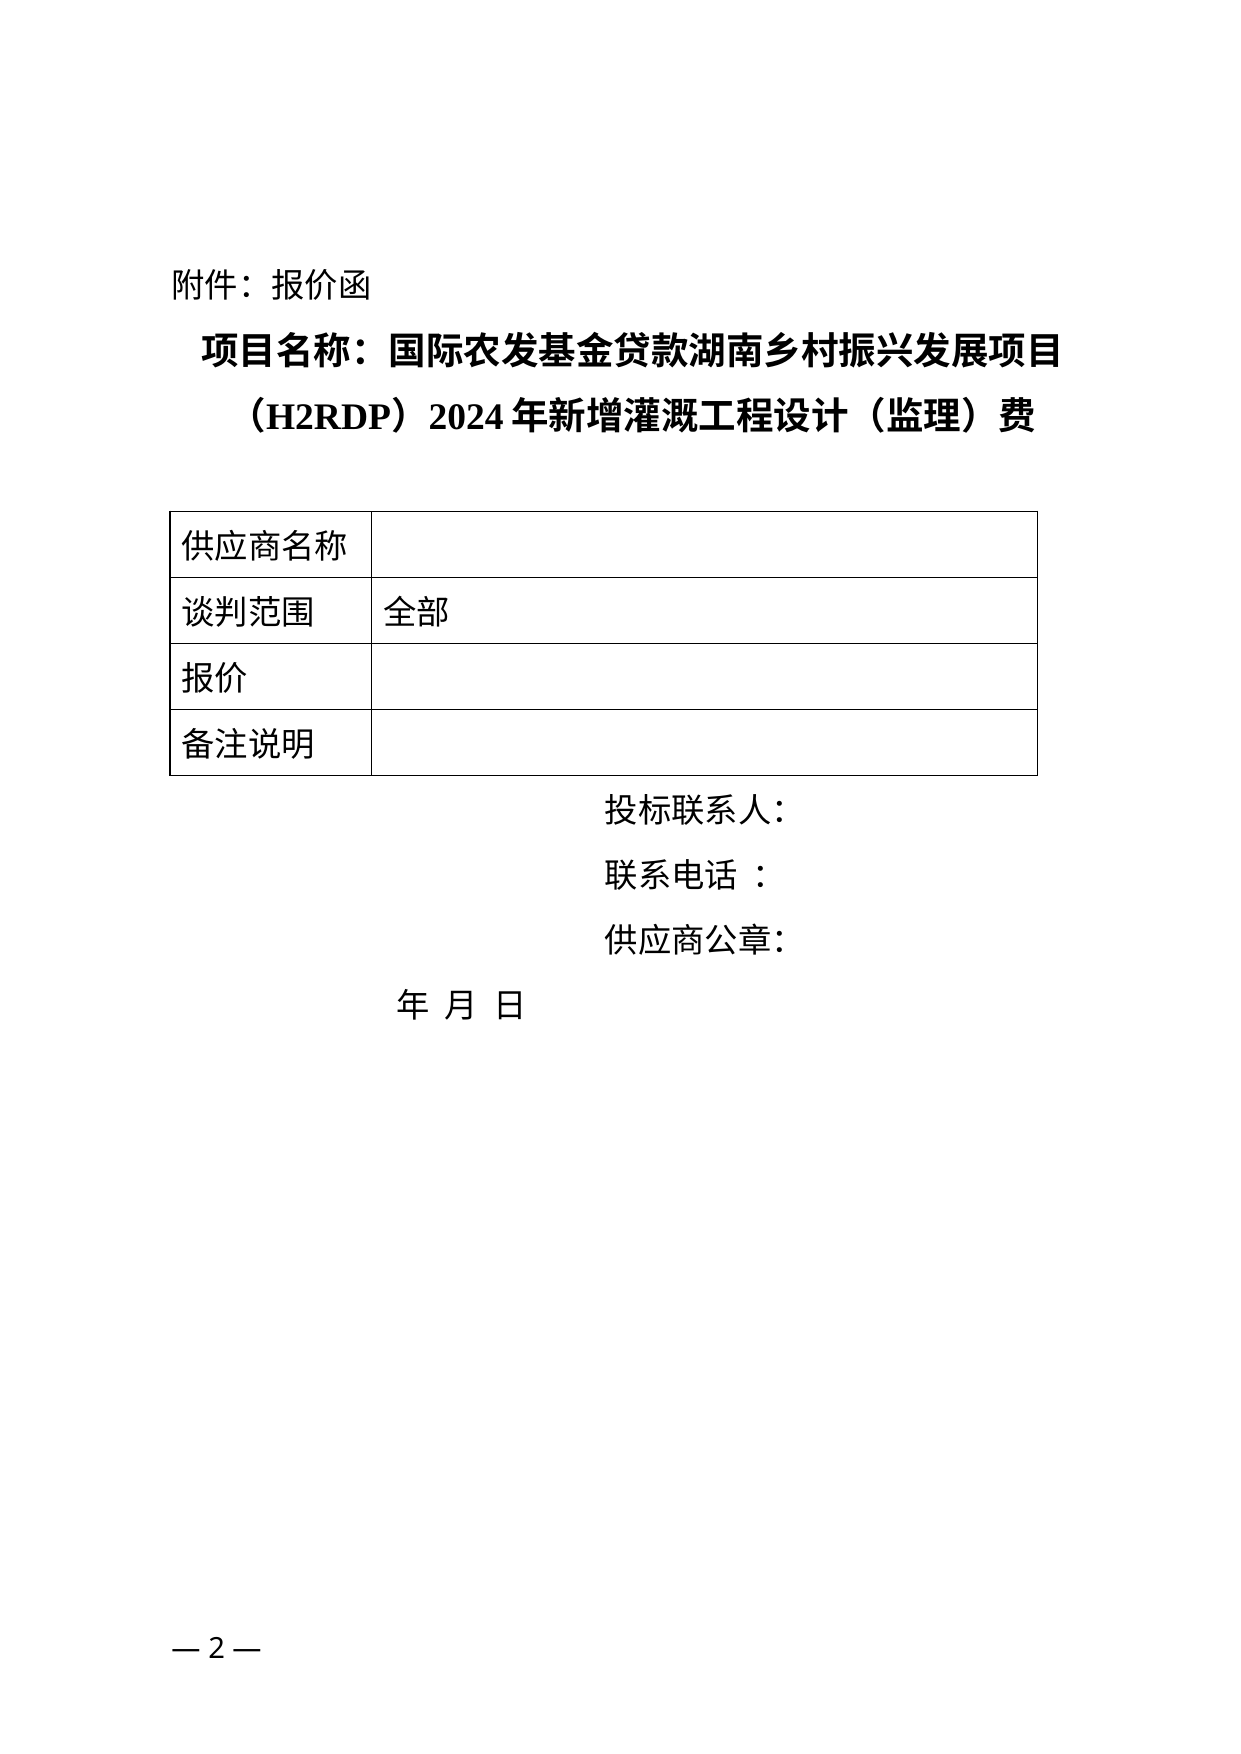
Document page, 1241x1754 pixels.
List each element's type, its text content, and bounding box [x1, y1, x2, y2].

text 附件：报价函 [171, 251, 1093, 316]
text 年 月 日 [171, 971, 1093, 1036]
table_cell [372, 710, 1037, 775]
text 联系电话 ： [171, 841, 1093, 906]
table_cell 报价 [171, 644, 371, 709]
table_cell 全部 [372, 578, 1037, 643]
table_cell 谈判范围 [171, 578, 371, 643]
table_cell 备注说明 [171, 710, 371, 775]
table_cell [372, 644, 1037, 709]
text 供应商公章： [171, 906, 1093, 971]
table_header [372, 512, 1037, 577]
table_header 供应商名称 [171, 512, 371, 577]
text 投标联系人： [171, 776, 1093, 841]
text 项目名称：国际农发基金贷款湖南乡村振兴发展项目（H2RDP）2024年新增灌溉工程设计（监理）费 [171, 316, 1093, 446]
